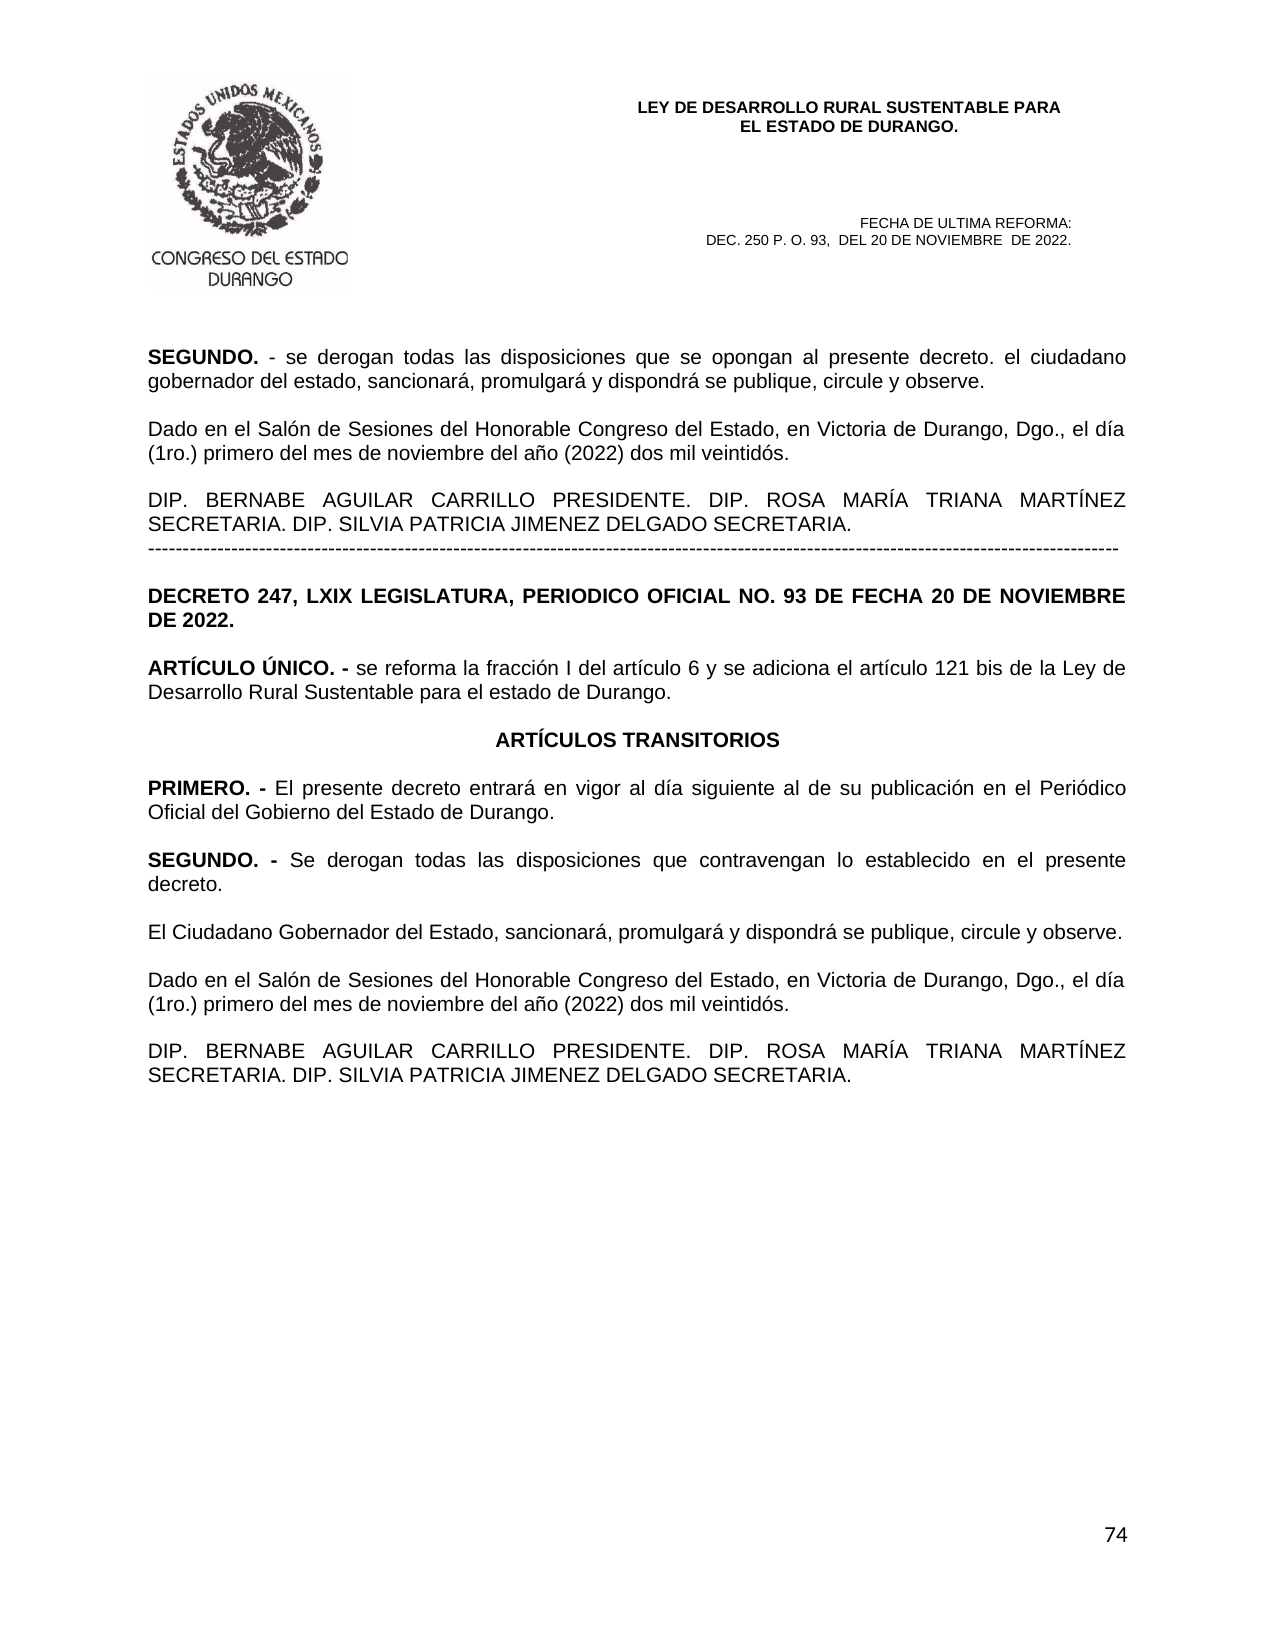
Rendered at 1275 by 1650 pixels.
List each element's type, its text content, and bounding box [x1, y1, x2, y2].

text Dado en el Salón de Sesiones del Honorable Congreso del Estado, en Victoria de Durango, Dgo., el día (1ro.) primero del mes de noviembre del año (2022) dos mil veintidós. [148, 967, 1127, 1015]
text ARTÍCULOS TRANSITORIOS [148, 728, 1127, 752]
text SEGUNDO. - se derogan todas las disposiciones que se opongan al presente decreto. el ciudadano gobernador del estado, sancionará, promulgará y dispondrá se publique, circule y observe. [148, 344, 1127, 392]
text SEGUNDO. - Se derogan todas las disposiciones que contravengan lo establecido en el presente decreto. [148, 848, 1127, 896]
text DECRETO 247, LXix LEGISLATURA, PERIODICO OFICIAL No. 93 DE FECHA 20 de noviembre de 2022. [148, 584, 1127, 632]
text DIP. BERNABE AGUILAR CARRILLO PRESIDENTE. DIP. ROSA MARÍA TRIANA MARTÍNEZ SECRETARIA. DIP. SILVIA PATRICIA JIMENEZ DELGADO SECRETARIA. [148, 488, 1127, 536]
text El Ciudadano Gobernador del Estado, sancionará, promulgará y dispondrá se publique, circule y observe. [148, 919, 1127, 943]
text PRIMERO. - El presente decreto entrará en vigor al día siguiente al de su publicación en el Periódico Oficial del Gobierno del Estado de Durango. [148, 776, 1127, 824]
text -------------------------------------------------------------------------------------------------------------------------------------------- [148, 536, 1127, 560]
picture [147, 73, 348, 290]
text DIP. BERNABE AGUILAR CARRILLO PRESIDENTE. DIP. ROSA MARÍA TRIANA MARTÍNEZ SECRETARIA. DIP. SILVIA PATRICIA JIMENEZ DELGADO SECRETARIA. [148, 1039, 1127, 1087]
text Dado en el Salón de Sesiones del Honorable Congreso del Estado, en Victoria de Durango, Dgo., el día (1ro.) primero del mes de noviembre del año (2022) dos mil veintidós. [148, 416, 1127, 464]
text Artículo Único. - se reforma la fracción I del artículo 6 y se adiciona el artículo 121 bis de la Ley de Desarrollo Rural Sustentable para el estado de Durango. [148, 656, 1127, 704]
